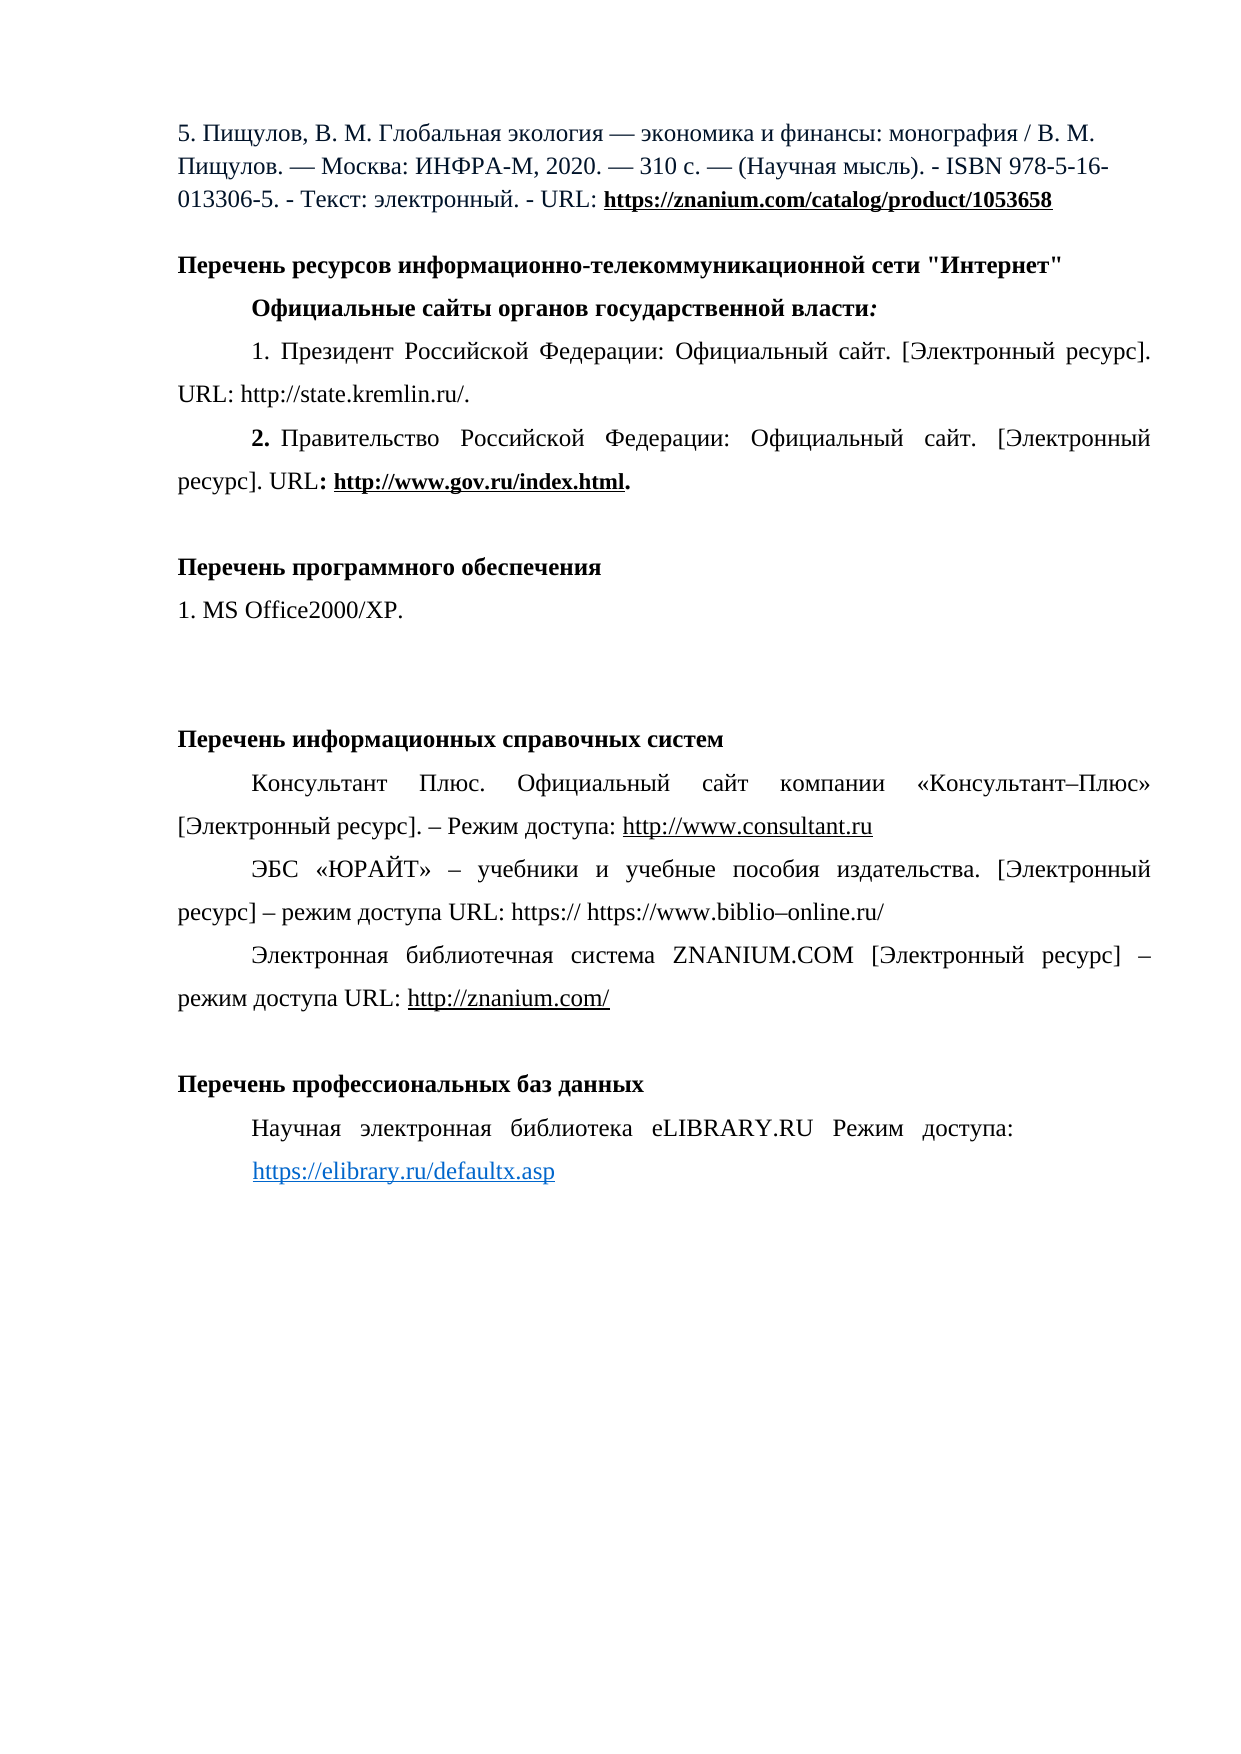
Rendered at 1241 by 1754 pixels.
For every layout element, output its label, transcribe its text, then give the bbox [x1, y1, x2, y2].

text Перечень программного обеспечения [177, 552, 1152, 581]
text Научная электронная библиотека eLIBRARY.RU Режим доступа: [177, 1113, 1152, 1141]
text Перечень ресурсов информационно-телекоммуникационной сети "Интернет" [177, 250, 1152, 279]
text 1. MS Office2000/ХР. [177, 595, 1152, 624]
text ЭБС «ЮРАЙТ» – учебники и учебные пособия издательства. [Электронный ресурс] – режим доступа URL: https:// https://www.biblio–online.ru/ [177, 854, 1152, 926]
text Официальные сайты органов государственной власти: [177, 293, 1152, 322]
text https://elibrary.ru/defaultx.asp [252, 1156, 1152, 1184]
list Правительство Российской Федерации: Официальный сайт. [Электронный ресурс]. URL: http://www.gov.ru/index.html. [177, 423, 1152, 494]
text Перечень профессиональных баз данных [177, 1069, 1152, 1098]
list Президент Российской Федерации: Официальный сайт. [Электронный ресурс]. URL: http://state.kremlin.ru/. [177, 336, 1152, 408]
text 5. Пищулов, В. М. Глобальная экология — экономика и финансы: монография / В. М. Пищулов. — Москва: ИНФРА-М, 2020. — 310 с. — (Научная мысль). - ISBN 978-5-16-013306-5. - Текст: электронный. - URL: https://znanium.com/catalog/product/1053658 [177, 118, 1152, 213]
text Консультант Плюс. Официальный сайт компании «Консультант–Плюс» [Электронный ресурс]. – Режим доступа: http://www.consultant.ru [177, 768, 1152, 839]
text Электронная библиотечная система ZNANIUM.COM [Электронный ресурс] – режим доступа URL: http://znanium.com/ [177, 940, 1152, 1012]
text Перечень информационных справочных систем [177, 724, 1152, 753]
